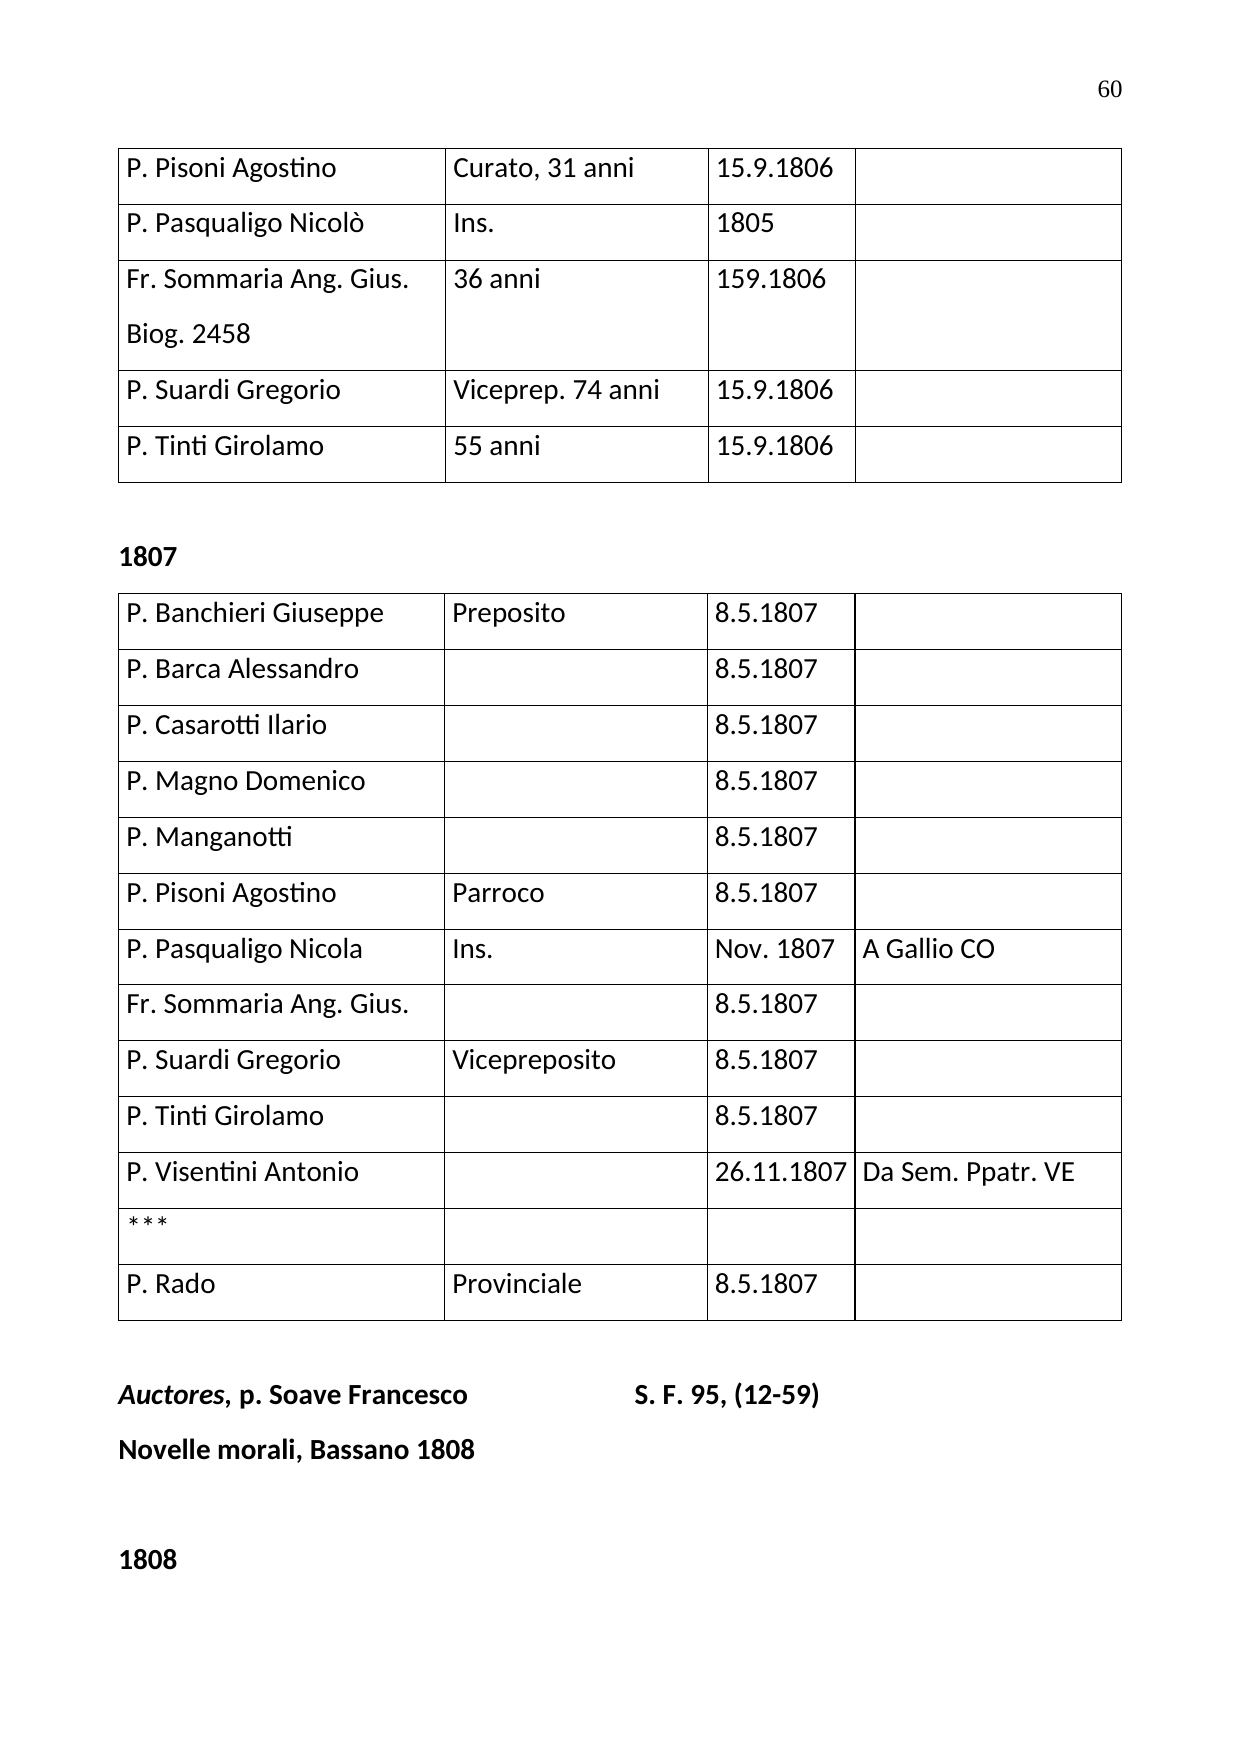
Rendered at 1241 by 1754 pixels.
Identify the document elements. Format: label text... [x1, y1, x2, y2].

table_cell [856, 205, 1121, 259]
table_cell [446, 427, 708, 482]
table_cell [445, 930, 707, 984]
text 1807 [118, 538, 1122, 574]
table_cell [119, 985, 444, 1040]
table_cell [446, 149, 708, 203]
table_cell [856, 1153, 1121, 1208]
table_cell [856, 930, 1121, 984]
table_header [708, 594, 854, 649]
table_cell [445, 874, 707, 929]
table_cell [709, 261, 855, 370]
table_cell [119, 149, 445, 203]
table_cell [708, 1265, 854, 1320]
text Novelle morali, Bassano 1808 [118, 1431, 1122, 1467]
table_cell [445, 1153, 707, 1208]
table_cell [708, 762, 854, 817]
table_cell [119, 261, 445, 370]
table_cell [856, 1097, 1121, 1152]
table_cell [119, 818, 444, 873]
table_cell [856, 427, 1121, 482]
text Auctores, p. Soave Francesco S. F. 95, (12-59) [118, 1376, 1122, 1412]
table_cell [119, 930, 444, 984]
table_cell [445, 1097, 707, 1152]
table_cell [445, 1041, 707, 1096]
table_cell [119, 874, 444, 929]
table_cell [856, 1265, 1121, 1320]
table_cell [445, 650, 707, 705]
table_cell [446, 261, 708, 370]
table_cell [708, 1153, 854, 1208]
text 1808 [118, 1541, 1122, 1577]
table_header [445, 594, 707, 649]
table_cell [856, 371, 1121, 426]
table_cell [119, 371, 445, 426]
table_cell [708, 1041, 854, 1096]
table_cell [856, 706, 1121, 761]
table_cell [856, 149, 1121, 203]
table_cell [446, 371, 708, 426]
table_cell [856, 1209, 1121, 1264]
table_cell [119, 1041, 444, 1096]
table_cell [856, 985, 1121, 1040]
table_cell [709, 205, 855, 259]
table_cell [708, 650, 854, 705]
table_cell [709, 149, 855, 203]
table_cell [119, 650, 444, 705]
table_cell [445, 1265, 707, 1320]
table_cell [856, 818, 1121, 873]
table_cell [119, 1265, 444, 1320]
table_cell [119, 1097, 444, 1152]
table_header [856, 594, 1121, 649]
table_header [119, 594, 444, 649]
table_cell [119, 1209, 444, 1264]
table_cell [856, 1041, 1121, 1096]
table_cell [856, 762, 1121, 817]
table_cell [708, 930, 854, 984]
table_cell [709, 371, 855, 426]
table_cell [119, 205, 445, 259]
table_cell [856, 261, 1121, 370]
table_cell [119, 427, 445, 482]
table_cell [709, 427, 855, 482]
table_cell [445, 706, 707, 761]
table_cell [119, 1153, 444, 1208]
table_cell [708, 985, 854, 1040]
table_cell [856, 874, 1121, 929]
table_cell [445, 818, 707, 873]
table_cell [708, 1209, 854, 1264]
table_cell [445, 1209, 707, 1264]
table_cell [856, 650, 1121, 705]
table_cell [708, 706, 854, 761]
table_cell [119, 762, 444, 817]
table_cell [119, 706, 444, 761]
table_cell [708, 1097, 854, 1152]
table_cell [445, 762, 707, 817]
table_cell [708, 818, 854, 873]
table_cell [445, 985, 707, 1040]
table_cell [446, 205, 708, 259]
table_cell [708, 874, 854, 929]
